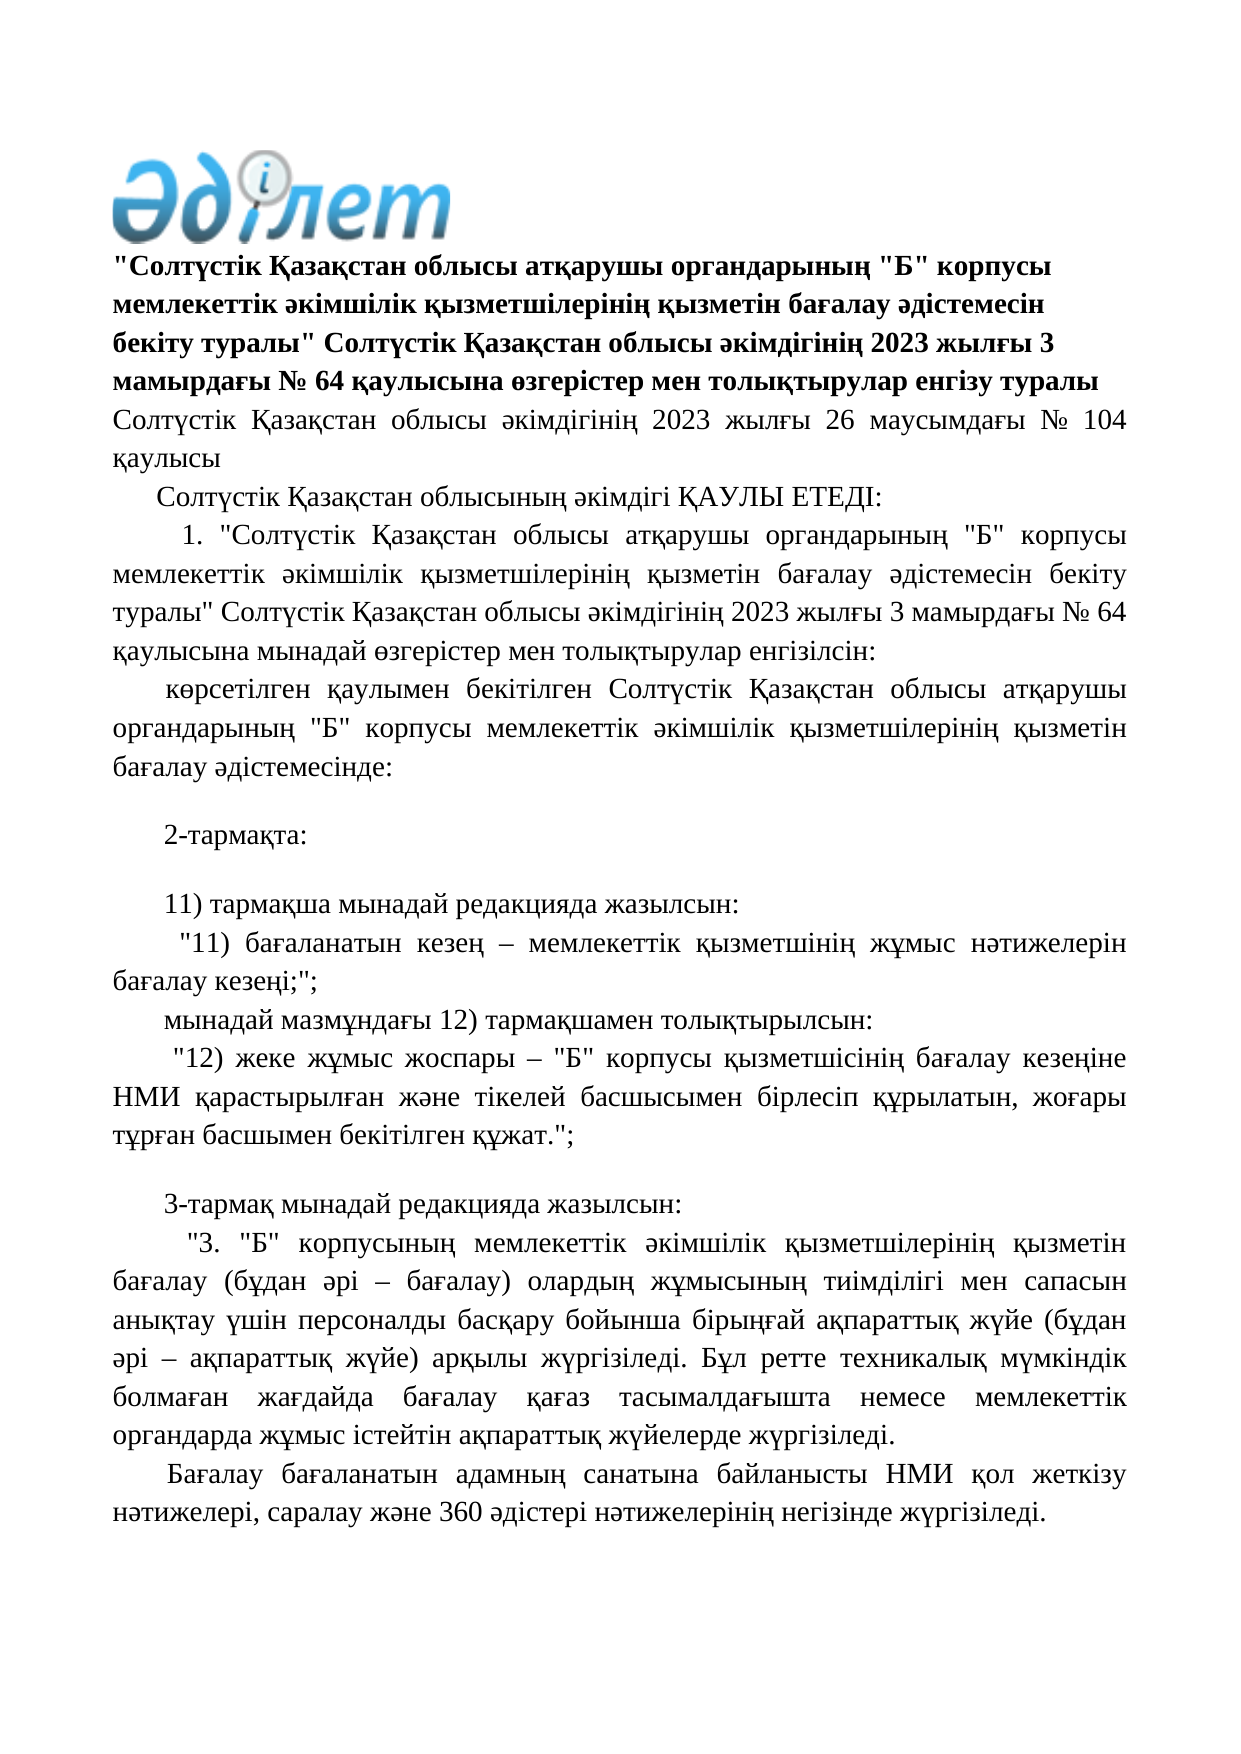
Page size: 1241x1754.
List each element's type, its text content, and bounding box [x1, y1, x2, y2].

text көрсетілген қаулымен бекітілген Солтүстік Қазақстан облысы атқарушы органдарының "Б" корпусы мемлекеттік әкімшілік қызметшілерінің қызметін бағалау әдістемесінде: [112, 672, 1128, 782]
text "12) жеке жұмыс жоспары – "Б" корпусы қызметшісінің бағалау кезеңіне НМИ қарастырылған және тікелей басшысымен бірлесіп құрылатын, жоғары тұрған басшымен бекітілген құжат."; [112, 1040, 1128, 1151]
text "11) бағаланатын кезең – мемлекеттік қызметшінің жұмыс нәтижелерін бағалау кезеңі;"; [112, 925, 1128, 997]
text мынадай мазмұндағы 12) тармақшамен толықтырылсын: [112, 1002, 1128, 1035]
text 11) тармақша мынадай редакцияда жазылсын: [112, 886, 1128, 920]
text Бағалау бағаланатын адамның санатына байланысты НМИ қол жеткізу нәтижелері, саралау және 360 әдістері нәтижелерінің негізінде жүргізіледі. [112, 1456, 1128, 1528]
text "3. "Б" корпусының мемлекеттік әкімшілік қызметшілерінің қызметін бағалау (бұдан әрі – бағалау) олардың жұмысының тиімділігі мен сапасын анықтау үшін персоналды басқару бойынша бірыңғай ақпараттық жүйе (бұдан әрі – ақпараттық жүйе) арқылы жүргізіледі. Бұл ретте техникалық мүмкіндік болмаған жағдайда бағалау қағаз тасымалдағышта немесе мемлекеттік органдарда жұмыс істейтін ақпараттық жүйелерде жүргізіледі. [112, 1225, 1128, 1451]
picture [112, 150, 451, 244]
text 1. "Солтүстік Қазақстан облысы атқарушы органдарының "Б" корпусы мемлекеттік әкімшілік қызметшілерінің қызметін бағалау әдістемесін бекіту туралы" Солтүстік Қазақстан облысы әкімдігінің 2023 жылғы 3 мамырдағы № 64 қаулысына мынадай өзгерістер мен толықтырулар енгізілсін: [112, 517, 1128, 667]
text Солтүстік Қазақстан облысы әкімдігінің 2023 жылғы 26 маусымдағы № 104 қаулысы [112, 402, 1128, 474]
text 3-тармақ мынадай редакцияда жазылсын: [112, 1186, 1128, 1220]
text "Солтүстік Қазақстан облысы атқарушы органдарының "Б" корпусы мемлекеттік әкімшілік қызметшілерінің қызметін бағалау әдістемесін бекіту туралы" Солтүстік Қазақстан облысы әкімдігінің 2023 жылғы 3 мамырдағы № 64 қаулысына өзгерістер мен толықтырулар енгізу туралы [112, 248, 1128, 397]
text 2-тармақта: [112, 817, 1128, 851]
text Солтүстік Қазақстан облысының әкімдігі ҚАУЛЫ ЕТЕДІ: [112, 479, 1128, 512]
